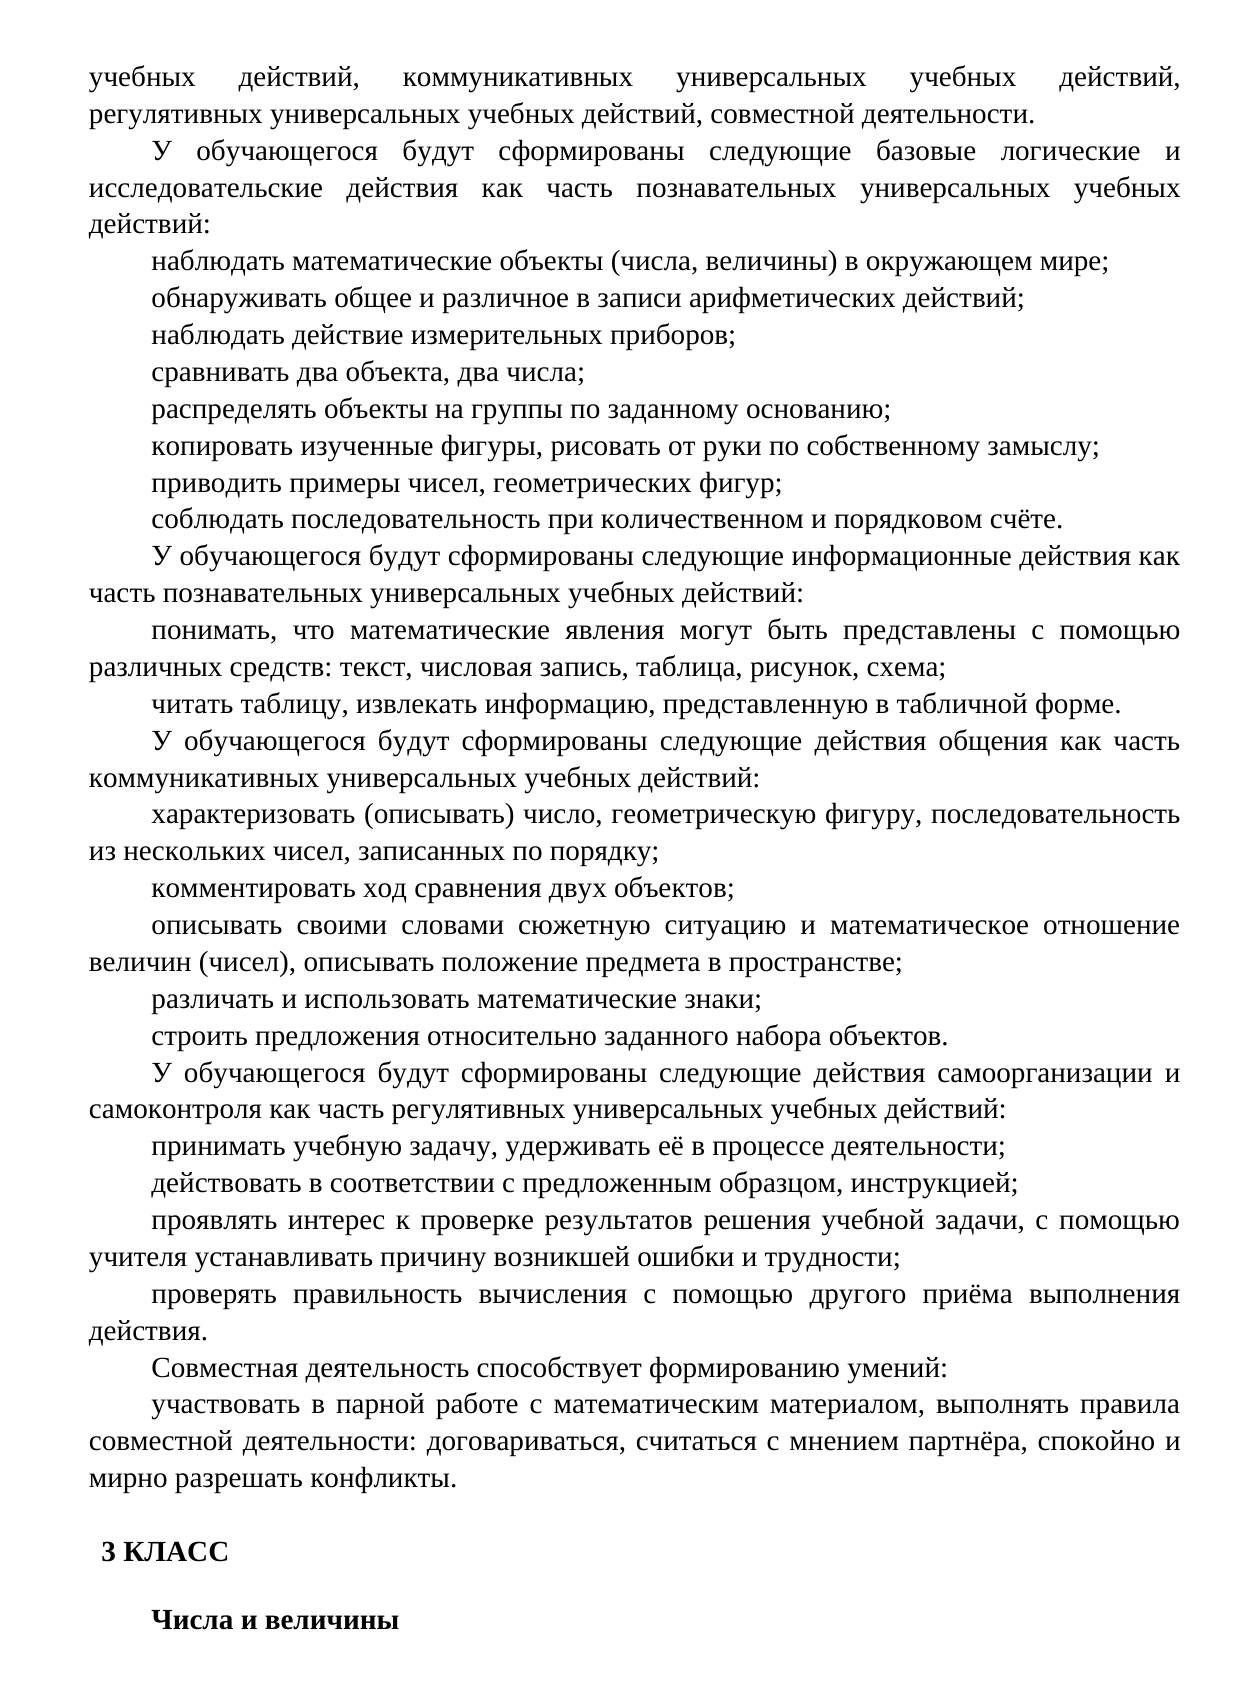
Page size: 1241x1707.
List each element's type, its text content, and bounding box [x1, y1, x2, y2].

text У обучающегося будут сформированы следующие информационные действия как часть познавательных универсальных учебных действий: [89, 538, 1181, 609]
text наблюдать действие измерительных приборов; [89, 317, 1181, 351]
text принимать учебную задачу, удерживать её в процессе деятельности; [89, 1128, 1181, 1162]
text описывать своими словами сюжетную ситуацию и математическое отношение величин (чисел), описывать положение предмета в пространстве; [89, 907, 1181, 978]
text У обучающегося будут сформированы следующие базовые логические и исследовательские действия как часть познавательных универсальных учебных действий: [89, 133, 1181, 240]
text обнаруживать общее и различное в записи арифметических действий; [89, 280, 1181, 314]
text понимать, что математические явления могут быть представлены с помощью различных средств: текст, числовая запись, таблица, рисунок, схема; [89, 612, 1181, 683]
text У обучающегося будут сформированы следующие действия самоорганизации и самоконтроля как часть регулятивных универсальных учебных действий: [89, 1055, 1181, 1125]
text строить предложения относительно заданного набора объектов. [89, 1018, 1181, 1051]
text характеризовать (описывать) число, геометрическую фигуру, последовательность из нескольких чисел, записанных по порядку; [89, 797, 1181, 867]
text комментировать ход сравнения двух объектов; [89, 870, 1181, 904]
text копировать изученные фигуры, рисовать от руки по собственному замыслу; [89, 428, 1181, 461]
text проверять правильность вычисления с помощью другого приёма выполнения действия. [89, 1276, 1181, 1346]
text различать и использовать математические знаки; [89, 981, 1181, 1014]
text Числа и величины [89, 1602, 1181, 1635]
text наблюдать математические объекты (числа, величины) в окружающем мире; [89, 243, 1181, 277]
text читать таблицу, извлекать информацию, представленную в табличной форме. [89, 686, 1181, 719]
text действовать в соответствии с предложенным образцом, инструкцией; [89, 1165, 1181, 1199]
text участвовать в парной работе с математическим материалом, выполнять правила совместной деятельности: договариваться, считаться с мнением партнёра, спокойно и мирно разрешать конфликты. [89, 1387, 1181, 1494]
text соблюдать последовательность при количественном и порядковом счёте. [89, 502, 1181, 535]
text 3 КЛАСС [101, 1534, 1181, 1568]
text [89, 59, 1181, 129]
text распределять объекты на группы по заданному основанию; [89, 391, 1181, 424]
text приводить примеры чисел, геометрических фигур; [89, 465, 1181, 498]
text Совместная деятельность способствует формированию умений: [89, 1350, 1181, 1383]
text проявлять интерес к проверке результатов решения учебной задачи, с помощью учителя устанавливать причину возникшей ошибки и трудности; [89, 1202, 1181, 1273]
text сравнивать два объекта, два числа; [89, 354, 1181, 388]
text У обучающегося будут сформированы следующие действия общения как часть коммуникативных универсальных учебных действий: [89, 723, 1181, 793]
